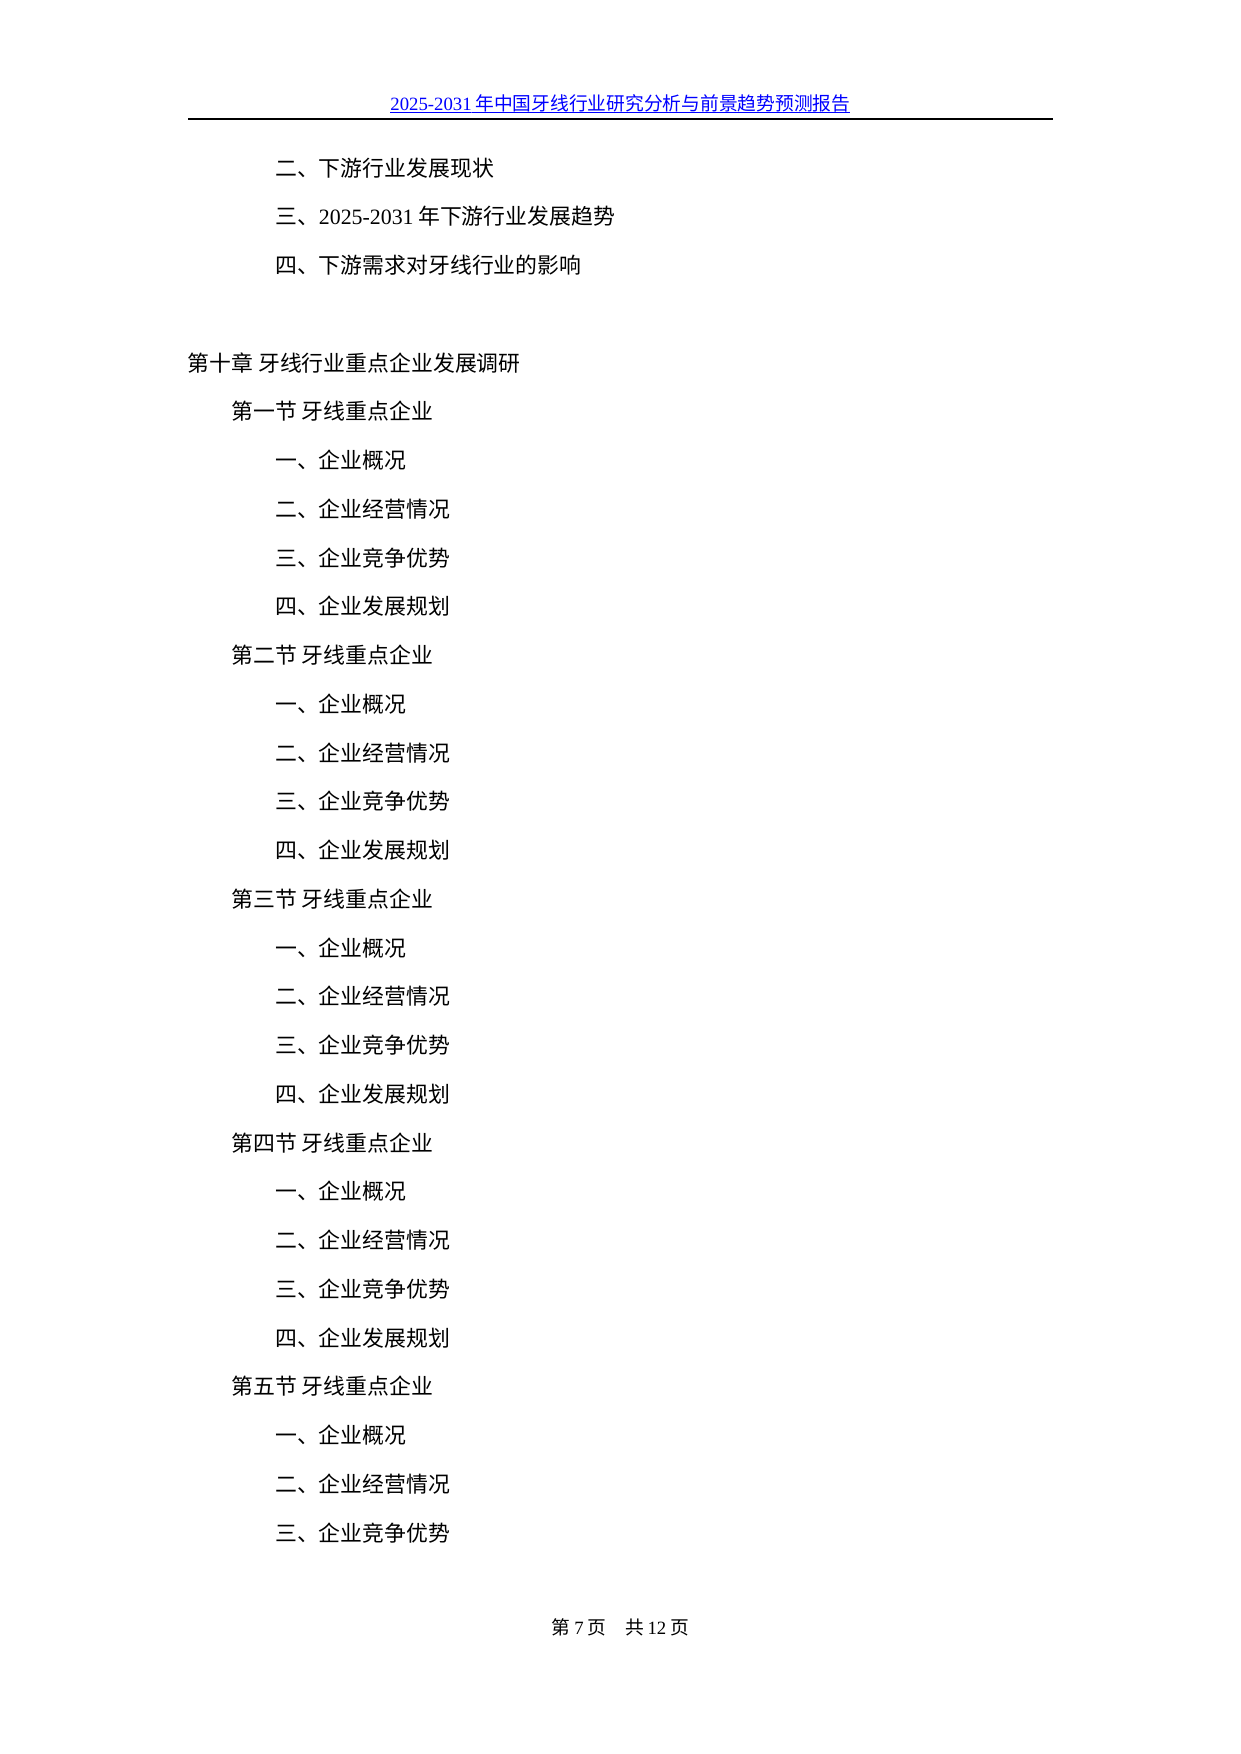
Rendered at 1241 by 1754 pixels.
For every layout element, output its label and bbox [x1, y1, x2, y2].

text [187, 150, 1053, 1548]
